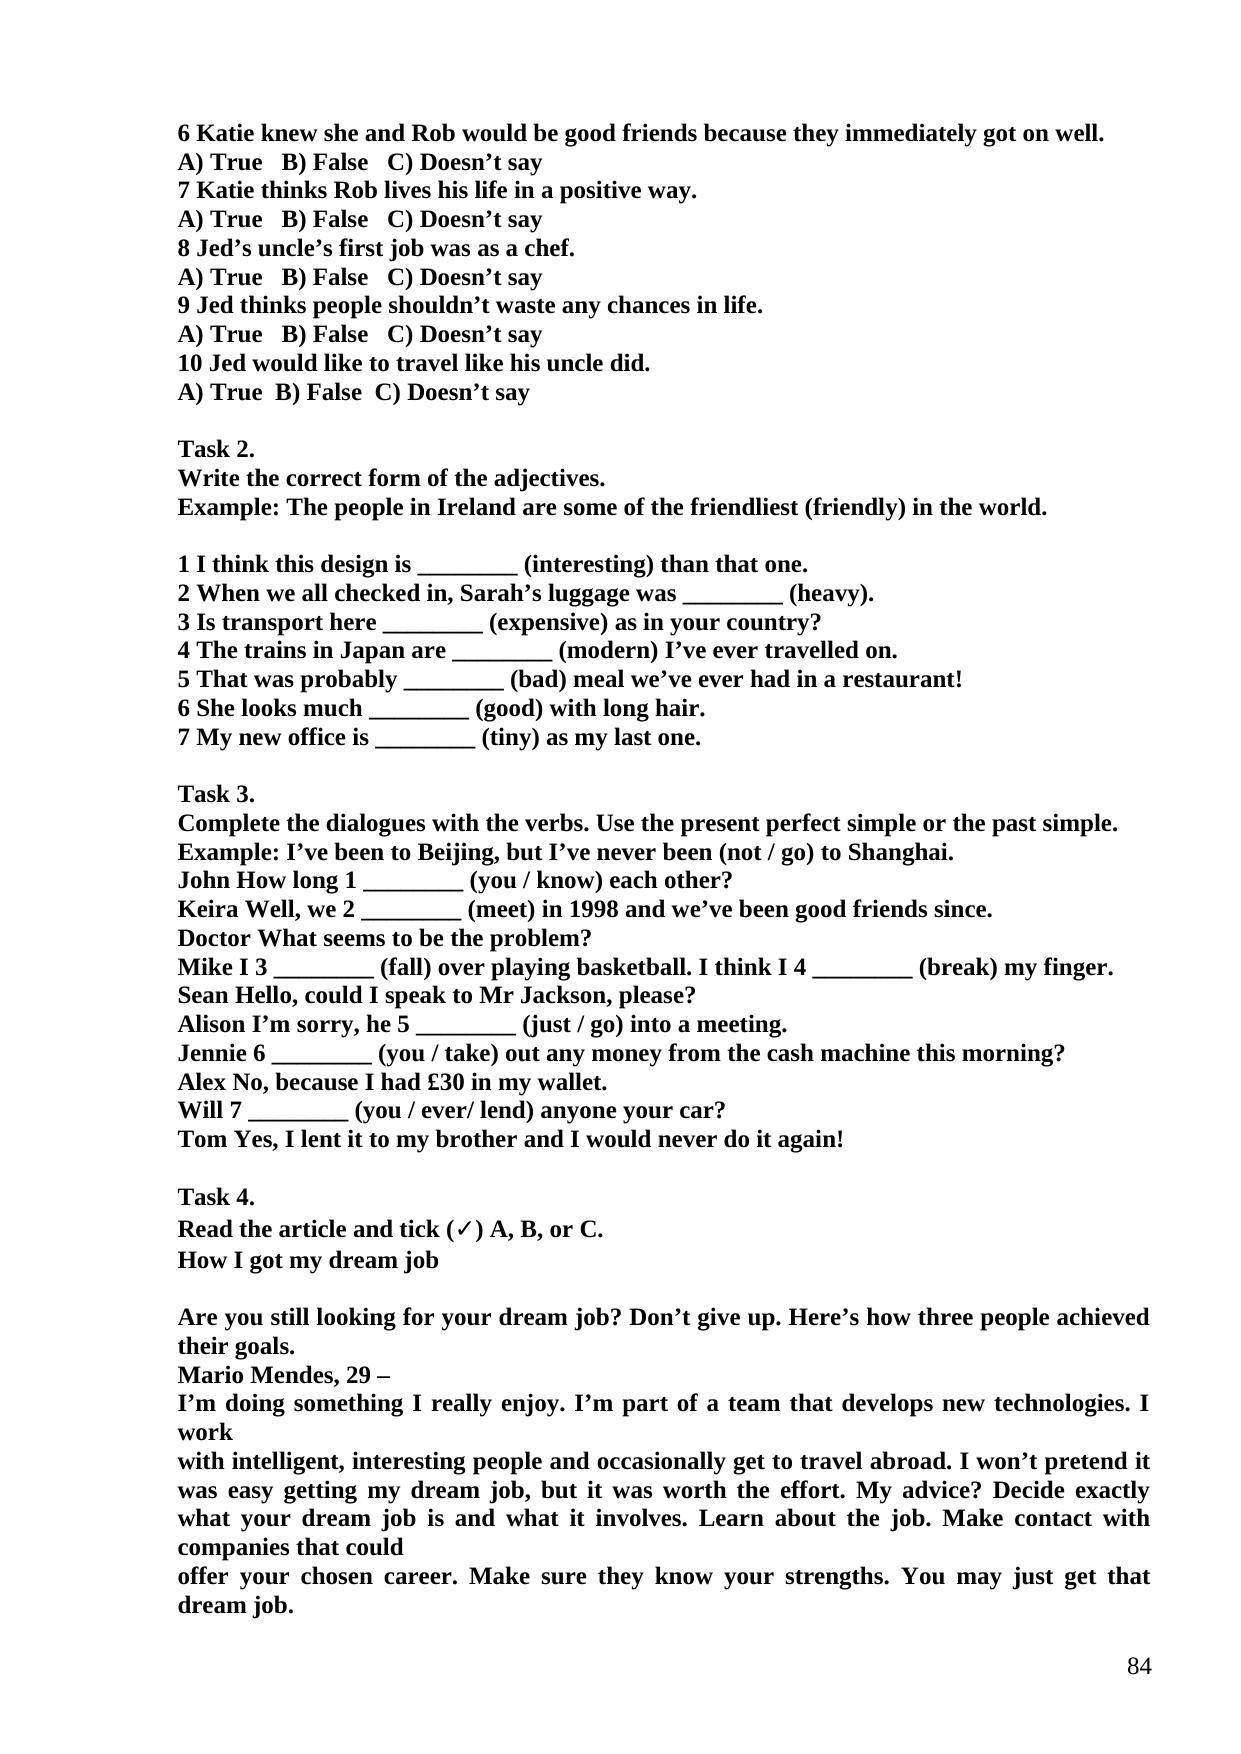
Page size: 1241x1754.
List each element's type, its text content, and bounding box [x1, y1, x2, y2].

text 8 Jed’s uncle’s first job was as a chef. [177, 233, 1152, 262]
text 7 My new office is ________ (tiny) as my last one. [177, 722, 1152, 751]
text A) True B) False C) Doesn’t say [177, 377, 1152, 406]
text Tom Yes, I lent it to my brother and I would never do it again! [177, 1124, 1152, 1153]
text offer your chosen career. Make sure they know your strengths. You may just get that dream job. [177, 1561, 1152, 1618]
text Alison I’m sorry, he 5 ________ (just / go) into a meeting. [177, 1009, 1152, 1038]
text Task 4. [177, 1182, 1152, 1211]
text Are you still looking for your dream job? Don’t give up. Here’s how three people achieved their goals. [177, 1302, 1152, 1360]
text A) True B) False C) Doesn’t say [177, 147, 1152, 176]
text I’m doing something I really enjoy. I’m part of a team that develops new technologies. I work [177, 1388, 1152, 1446]
text John How long 1 ________ (you / know) each other? [177, 866, 1152, 894]
text Will 7 ________ (you / ever/ lend) anyone your car? [177, 1096, 1152, 1124]
text Sean Hello, could I speak to Mr Jackson, please? [177, 981, 1152, 1009]
text Keira Well, we 2 ________ (meet) in 1998 and we’ve been good friends since. [177, 894, 1152, 923]
text A) True B) False C) Doesn’t say [177, 204, 1152, 233]
text with intelligent, interesting people and occasionally get to travel abroad. I won’t pretend it was easy getting my dream job, but it was worth the effort. My advice? Decide exactly what your dream job is and what it involves. Learn about the job. Make contact with companies that could [177, 1446, 1152, 1561]
text 4 The trains in Japan are ________ (modern) I’ve ever travelled on. [177, 636, 1152, 664]
text Task 2. [177, 434, 1152, 463]
text 5 That was probably ________ (bad) meal we’ve ever had in a restaurant! [177, 664, 1152, 693]
text Example: I’ve been to Beijing, but I’ve never been (not / go) to Shanghai. [177, 837, 1152, 866]
text 7 Katie thinks Rob lives his life in a positive way. [177, 176, 1152, 204]
text 1 I think this design is ________ (interesting) than that one. [177, 549, 1152, 578]
text Write the correct form of the adjectives. [177, 463, 1152, 492]
text 10 Jed would like to travel like his uncle did. [177, 348, 1152, 377]
text Mike I 3 ________ (fall) over playing basketball. I think I 4 ________ (break) my finger. [177, 952, 1152, 981]
text 6 She looks much ________ (good) with long hair. [177, 693, 1152, 722]
text 2 When we all checked in, Sarah’s luggage was ________ (heavy). [177, 578, 1152, 607]
text 3 Is transport here ________ (expensive) as in your country? [177, 607, 1152, 636]
text A) True B) False C) Doesn’t say [177, 319, 1152, 348]
text Mario Mendes, 29 – [177, 1360, 1152, 1388]
text Example: The people in Ireland are some of the friendliest (friendly) in the world. [177, 492, 1152, 521]
text 9 Jed thinks people shouldn’t waste any chances in life. [177, 291, 1152, 319]
text Complete the dialogues with the verbs. Use the present perfect simple or the past simple. [177, 808, 1152, 837]
text Alex No, because I had £30 in my wallet. [177, 1067, 1152, 1096]
text How I got my dream job [177, 1245, 1152, 1273]
text 6 Katie knew she and Rob would be good friends because they immediately got on well. [177, 118, 1152, 147]
text Doctor What seems to be the problem? [177, 923, 1152, 952]
text Task 3. [177, 779, 1152, 808]
text Jennie 6 ________ (you / take) out any money from the cash machine this morning? [177, 1038, 1152, 1067]
text A) True B) False C) Doesn’t say [177, 262, 1152, 291]
